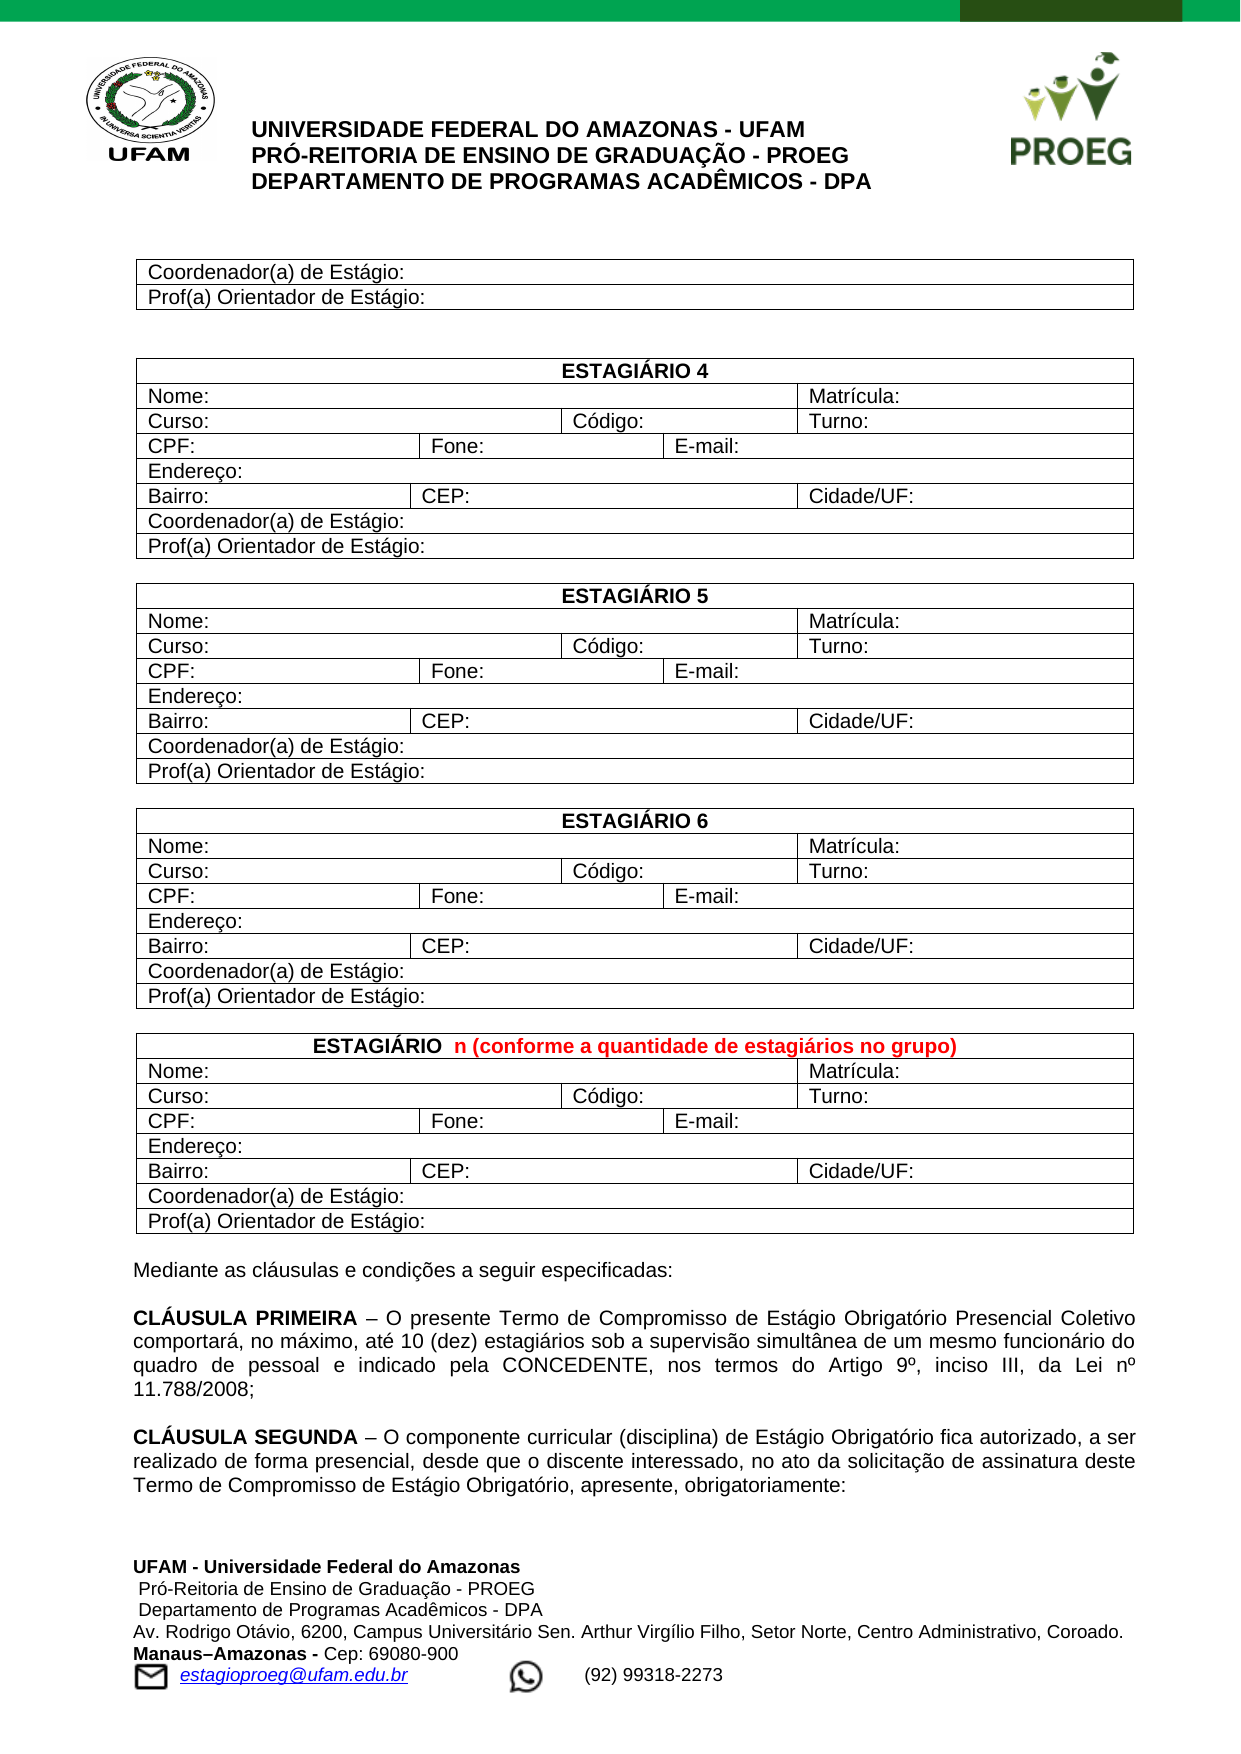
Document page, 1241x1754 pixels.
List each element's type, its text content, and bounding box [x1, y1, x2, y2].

table_cell Código: [562, 859, 797, 882]
table_cell CPF: [137, 884, 419, 907]
table_cell Nome: [137, 1059, 797, 1082]
table_cell Coordenador(a) de Estágio: [137, 260, 1133, 283]
text CLÁUSULA PRIMEIRA – O presente Termo de Compromisso de Estágio Obrigatório Presencial Coletivo comportará, no máximo, até 10 (dez) estagiários sob a supervisão simultânea de um mesmo funcionário do quadro de pessoal e indicado pela CONCEDENTE, nos termos do Artigo 9º, inciso III, da Lei nº 11.788/2008; [133, 1305, 1137, 1401]
table_header ESTAGIÁRIO 5 [137, 584, 1133, 607]
table_cell Coordenador(a) de Estágio: [137, 1184, 1133, 1207]
text CLÁUSULA SEGUNDA – O componente curricular (disciplina) de Estágio Obrigatório fica autorizado, a ser realizado de forma presencial, desde que o discente interessado, no ato da solicitação de assinatura deste Termo de Compromisso de Estágio Obrigatório, apresente, obrigatoriamente: [133, 1425, 1137, 1497]
table_cell Código: [562, 409, 797, 432]
table_cell CPF: [137, 1109, 419, 1132]
table_cell CEP: [411, 934, 797, 957]
table_cell Fone: [420, 884, 663, 907]
table_header ESTAGIÁRIO 6 [137, 809, 1133, 832]
table_cell Nome: [137, 609, 797, 632]
table_cell Prof(a) Orientador de Estágio: [137, 759, 1133, 782]
table_cell Código: [562, 1084, 797, 1107]
text Mediante as cláusulas e condições a seguir especificadas: [133, 1257, 1137, 1281]
table_cell Endereço: [137, 1134, 1133, 1157]
table_cell E-mail: [664, 1109, 1133, 1132]
table_cell Turno: [798, 409, 1133, 432]
table_cell Prof(a) Orientador de Estágio: [137, 984, 1133, 1007]
table_cell Curso: [137, 409, 561, 432]
table_cell Curso: [137, 859, 561, 882]
picture [507, 1658, 546, 1696]
table_cell Matrícula: [798, 834, 1133, 857]
table_cell CEP: [411, 484, 797, 507]
table_cell CEP: [411, 709, 797, 732]
table_cell Coordenador(a) de Estágio: [137, 509, 1133, 532]
table_cell Endereço: [137, 459, 1133, 482]
picture [1011, 52, 1132, 165]
table_cell Endereço: [137, 684, 1133, 707]
table_cell CPF: [137, 659, 419, 682]
table_cell Matrícula: [798, 609, 1133, 632]
table_cell Turno: [798, 859, 1133, 882]
table_cell Bairro: [137, 709, 410, 732]
table_cell Curso: [137, 1084, 561, 1107]
table_cell Coordenador(a) de Estágio: [137, 959, 1133, 982]
table_cell Turno: [798, 1084, 1133, 1107]
table_cell Curso: [137, 634, 561, 657]
table_cell Nome: [137, 384, 797, 407]
table_cell Código: [562, 634, 797, 657]
table_cell Cidade/UF: [798, 709, 1133, 732]
table_cell Prof(a) Orientador de Estágio: [137, 1209, 1133, 1232]
table_cell Bairro: [137, 484, 410, 507]
table_cell Matrícula: [798, 1059, 1133, 1082]
table_cell Fone: [420, 659, 663, 682]
table_cell E-mail: [664, 884, 1133, 907]
table_cell Fone: [420, 1109, 663, 1132]
table_cell Endereço: [137, 909, 1133, 932]
table_cell E-mail: [664, 434, 1133, 457]
table_cell Coordenador(a) de Estágio: [137, 734, 1133, 757]
picture [132, 1658, 171, 1696]
table_cell Bairro: [137, 934, 410, 957]
table_cell Matrícula: [798, 384, 1133, 407]
table_cell Cidade/UF: [798, 484, 1133, 507]
table_cell E-mail: [664, 659, 1133, 682]
table_cell Prof(a) Orientador de Estágio: [137, 534, 1133, 557]
table_cell CEP: [411, 1159, 797, 1182]
table_cell Bairro: [137, 1159, 410, 1182]
table_cell CPF: [137, 434, 419, 457]
picture [86, 57, 218, 161]
table_header ESTAGIÁRIO n (conforme a quantidade de estagiários no grupo) [137, 1034, 1133, 1057]
table_cell Prof(a) Orientador de Estágio: [137, 285, 1133, 308]
table_cell Nome: [137, 834, 797, 857]
table_cell Cidade/UF: [798, 1159, 1133, 1182]
table_cell Turno: [798, 634, 1133, 657]
table_cell Cidade/UF: [798, 934, 1133, 957]
table_cell Fone: [420, 434, 663, 457]
table_header ESTAGIÁRIO 4 [137, 359, 1133, 382]
